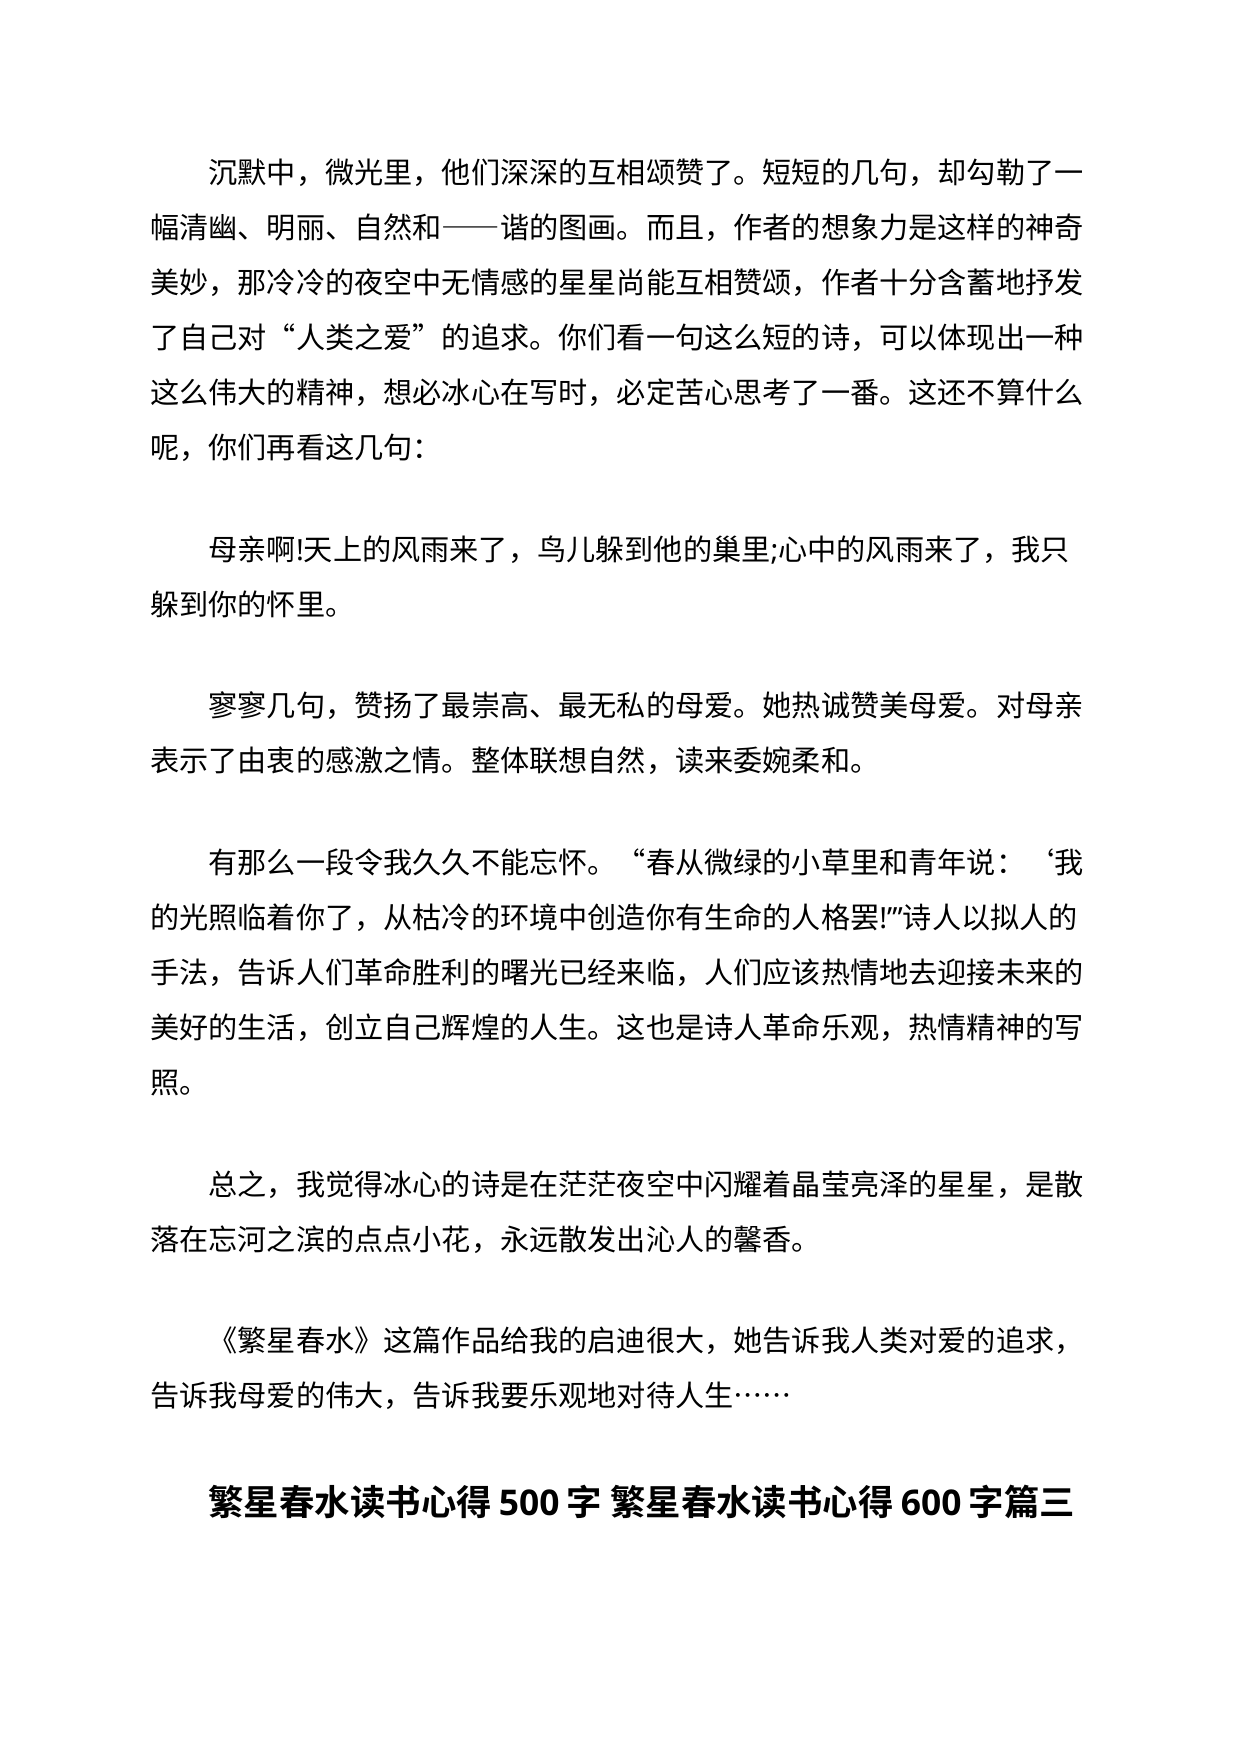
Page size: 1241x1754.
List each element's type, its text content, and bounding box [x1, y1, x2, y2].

text 繁星春水读书心得500字 繁星春水读书心得600字篇三 [150, 1474, 1090, 1526]
text 母亲啊!天上的风雨来了，鸟儿躲到他的巢里;心中的风雨来了，我只躲到你的怀里。 [150, 526, 1090, 623]
text 总之，我觉得冰心的诗是在茫茫夜空中闪耀着晶莹亮泽的星星，是散落在忘河之滨的点点小花，永远散发出沁人的馨香。 [150, 1161, 1090, 1258]
text 《繁星春水》这篇作品给我的启迪很大，她告诉我人类对爱的追求，告诉我母爱的伟大，告诉我要乐观地对待人生…… [150, 1318, 1090, 1415]
text 有那么一段令我久久不能忘怀。“春从微绿的小草里和青年说：‘我的光照临着你了，从枯冷的环境中创造你有生命的人格罢!’”诗人以拟人的手法，告诉人们革命胜利的曙光已经来临，人们应该热情地去迎接未来的美好的生活，创立自己辉煌的人生。这也是诗人革命乐观，热情精神的写照。 [150, 840, 1090, 1102]
text 寥寥几句，赞扬了最崇高、最无私的母爱。她热诚赞美母爱。对母亲表示了由衷的感激之情。整体联想自然，读来委婉柔和。 [150, 683, 1090, 780]
text 沉默中，微光里，他们深深的互相颂赞了。短短的几句，却勾勒了一幅清幽、明丽、自然和——谐的图画。而且，作者的想象力是这样的神奇美妙，那冷冷的夜空中无情感的星星尚能互相赞颂，作者十分含蓄地抒发了自己对“人类之爱”的追求。你们看一句这么短的诗，可以体现出一种这么伟大的精神，想必冰心在写时，必定苦心思考了一番。这还不算什么呢，你们再看这几句： [150, 150, 1090, 467]
